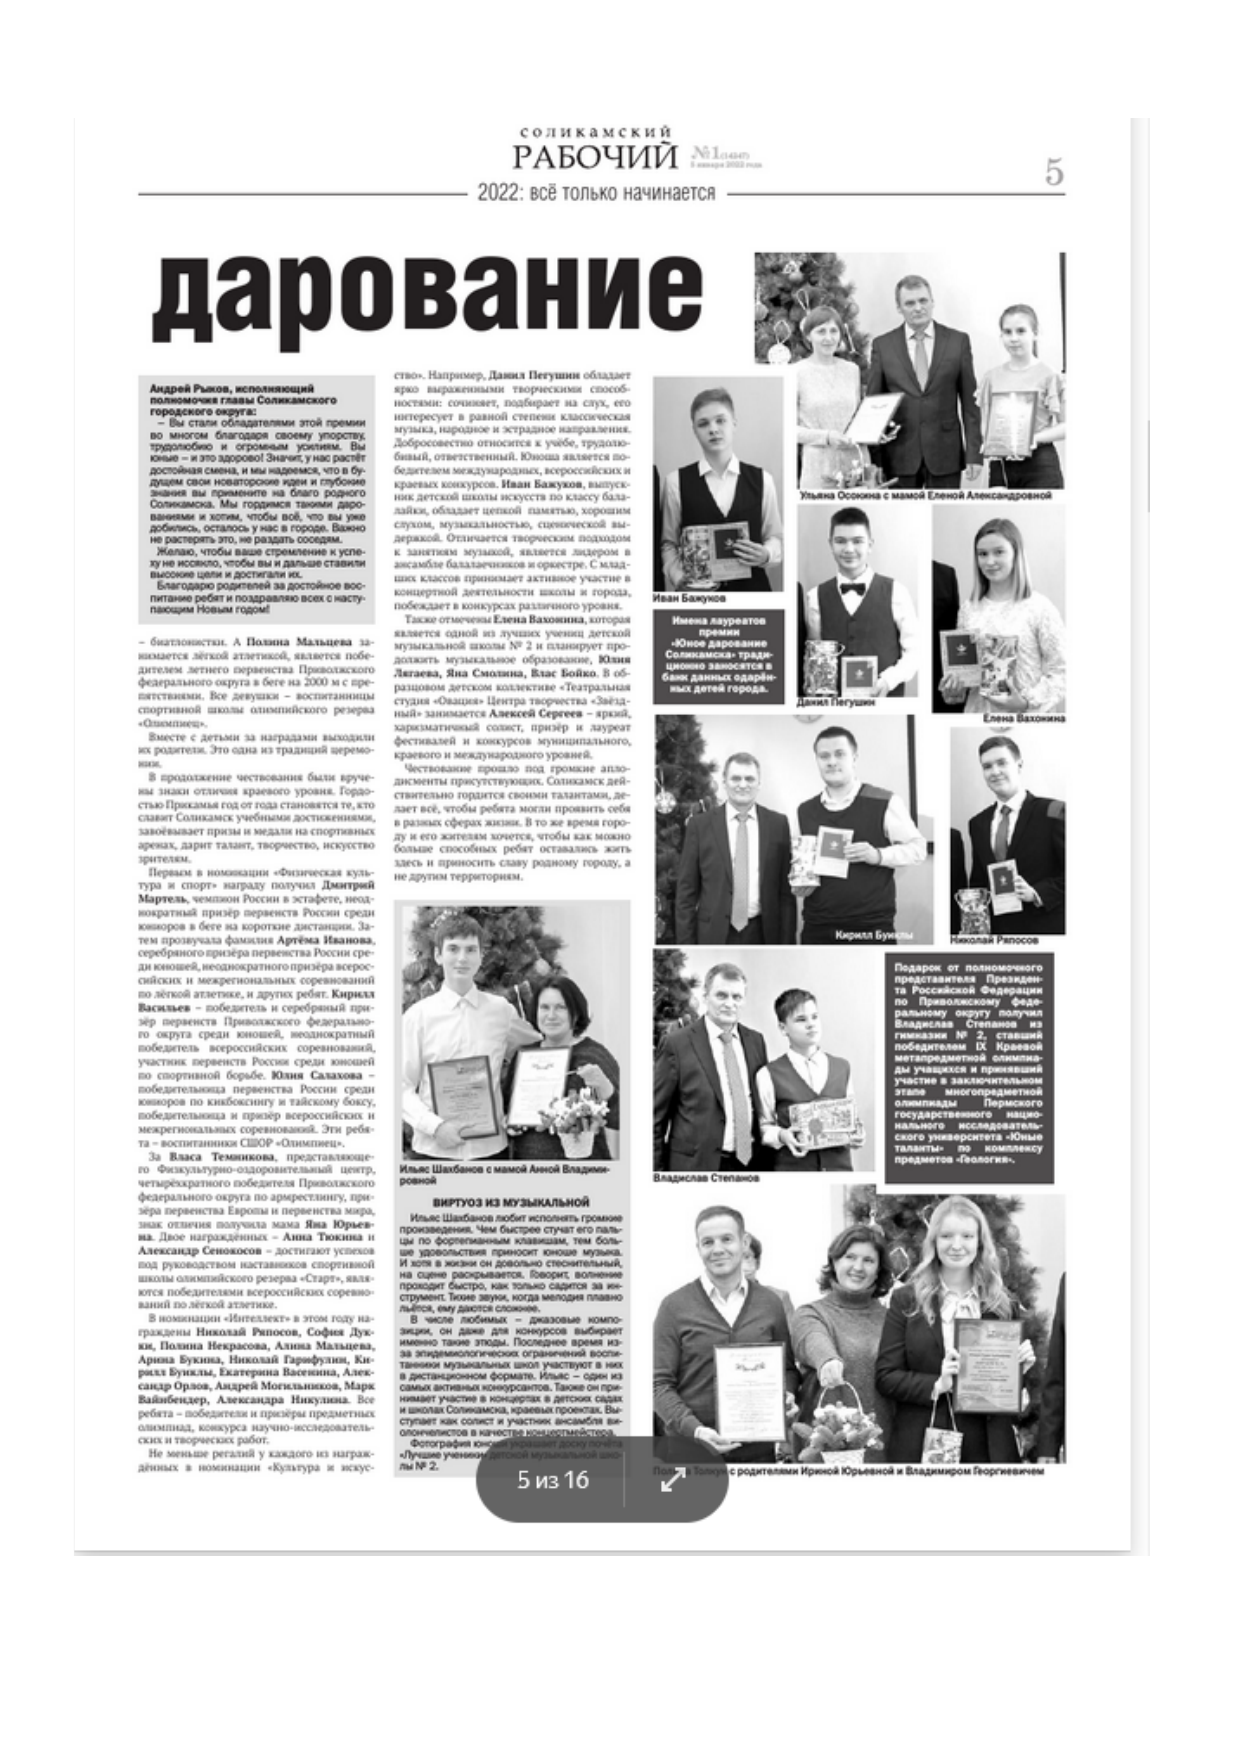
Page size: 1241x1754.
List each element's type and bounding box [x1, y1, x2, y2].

picture [73, 118, 1150, 1556]
